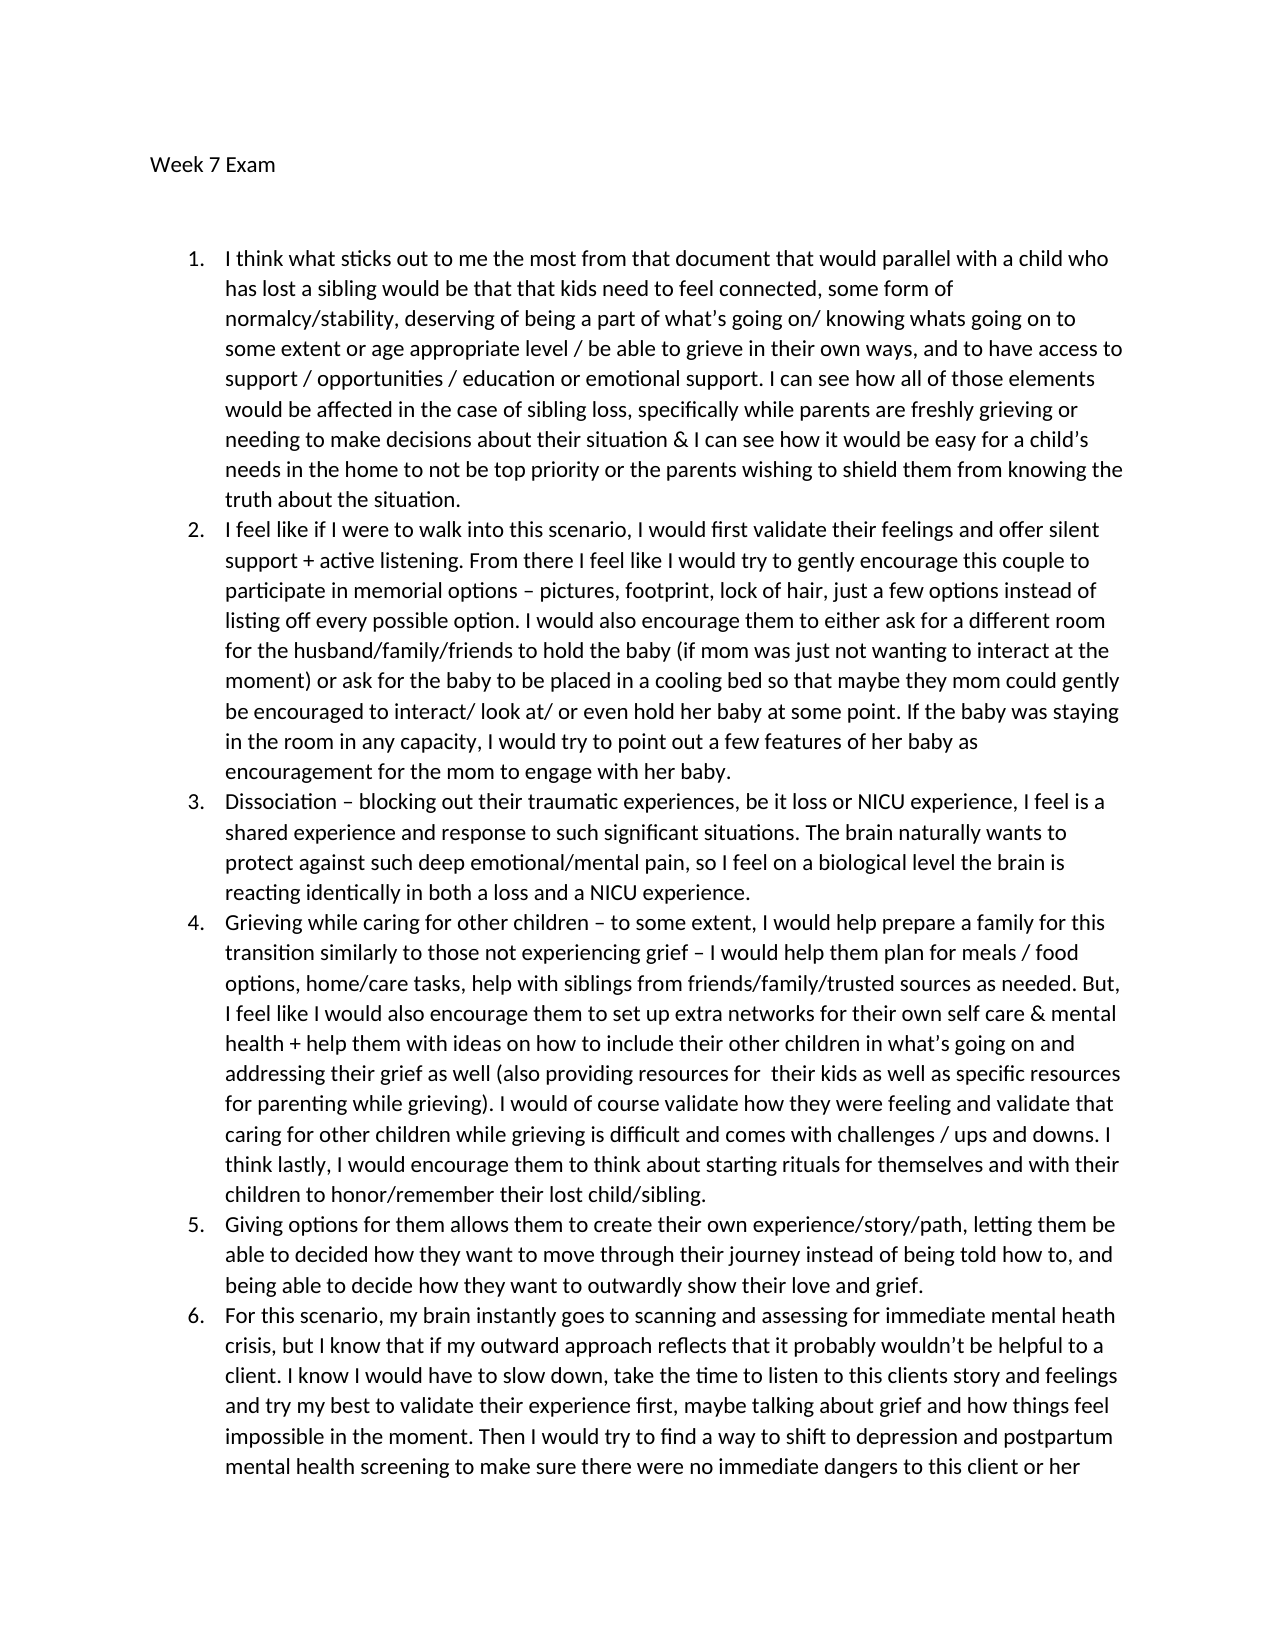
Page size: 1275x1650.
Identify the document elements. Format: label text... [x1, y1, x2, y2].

list I think what sticks out to me the most from that document that would parallel with a child who has lost a sibling would be that that kids need to feel connected, some form of normalcy/stability, deserving of being a part of what’s going on/ knowing whats going on to some extent or age appropriate level / be able to grieve in their own ways, and to have access to support / opportunities / education or emotional support. I can see how all of those elements would be affected in the case of sibling loss, specifically while parents are freshly grieving or needing to make decisions about their situation & I can see how it would be easy for a child’s needs in the home to not be top priority or the parents wishing to shield them from knowing the truth about the situation. [187, 244, 1125, 513]
list Dissociation – blocking out their traumatic experiences, be it loss or NICU experience, I feel is a shared experience and response to such significant situations. The brain naturally wants to protect against such deep emotional/mental pain, so I feel on a biological level the brain is reacting identically in both a loss and a NICU experience. [187, 787, 1125, 906]
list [187, 1301, 1125, 1480]
text Week 7 Exam [150, 150, 1125, 178]
list I feel like if I were to walk into this scenario, I would first validate their feelings and offer silent support + active listening. From there I feel like I would try to gently encourage this couple to participate in memorial options – pictures, footprint, lock of hair, just a few options instead of listing off every possible option. I would also encourage them to either ask for a different room for the husband/family/friends to hold the baby (if mom was just not wanting to interact at the moment) or ask for the baby to be placed in a cooling bed so that maybe they mom could gently be encouraged to interact/ look at/ or even hold her baby at some point. If the baby was staying in the room in any capacity, I would try to point out a few features of her baby as encouragement for the mom to engage with her baby. [187, 516, 1125, 785]
list Giving options for them allows them to create their own experience/story/path, letting them be able to decided how they want to move through their journey instead of being told how to, and being able to decide how they want to outwardly show their love and grief. [187, 1210, 1125, 1299]
list Grieving while caring for other children – to some extent, I would help prepare a family for this transition similarly to those not experiencing grief – I would help them plan for meals / food options, home/care tasks, help with siblings from friends/family/trusted sources as needed. But, I feel like I would also encourage them to set up extra networks for their own self care & mental health + help them with ideas on how to include their other children in what’s going on and addressing their grief as well (also providing resources for their kids as well as specific resources for parenting while grieving). I would of course validate how they were feeling and validate that caring for other children while grieving is difficult and comes with challenges / ups and downs. I think lastly, I would encourage them to think about starting rituals for themselves and with their children to honor/remember their lost child/sibling. [187, 908, 1125, 1208]
